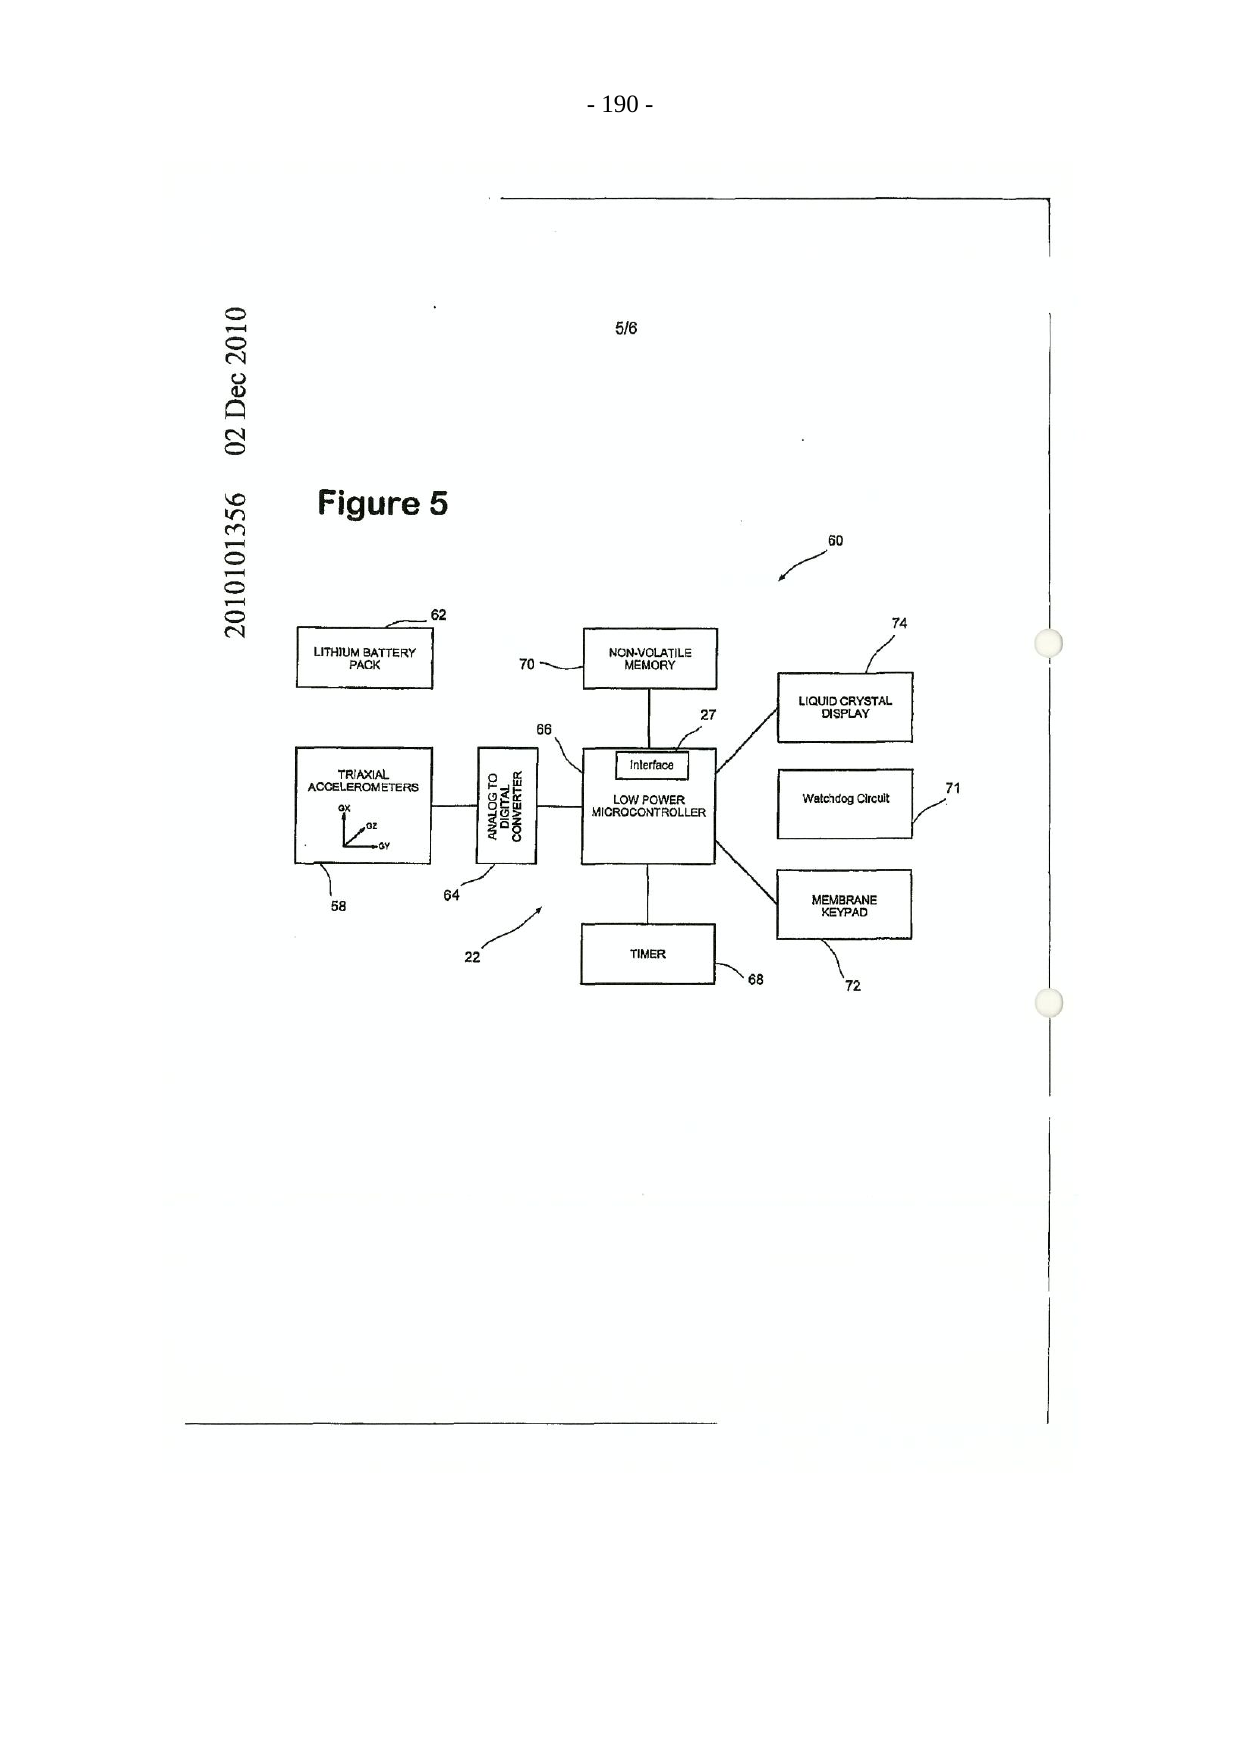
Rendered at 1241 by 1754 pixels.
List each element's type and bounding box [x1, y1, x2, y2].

picture [150, 149, 1091, 1480]
